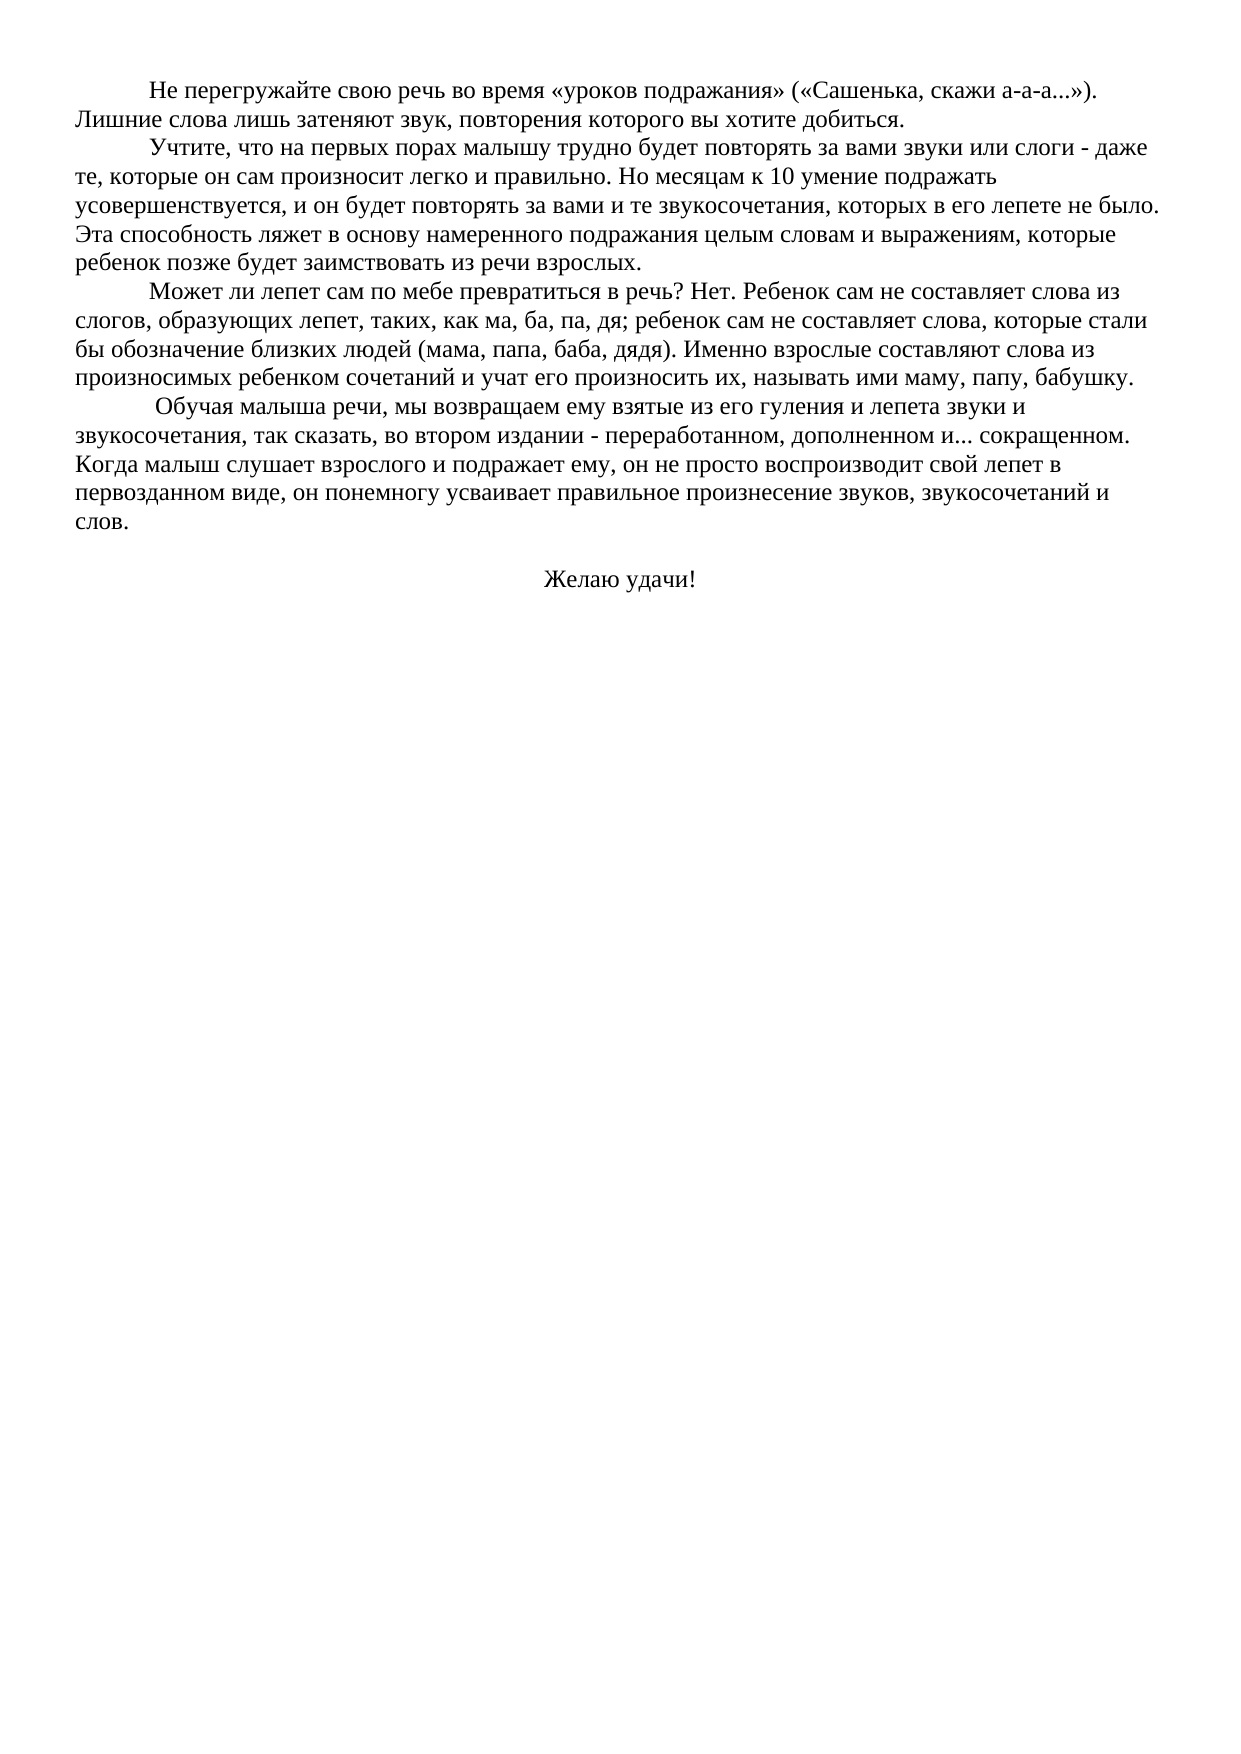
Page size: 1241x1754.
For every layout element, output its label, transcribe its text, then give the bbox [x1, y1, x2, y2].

text Может ли лепет сам по мебе превратиться в речь? Нет. Ребенок сам не составляет слова из слогов, образующих лепет, таких, как ма, ба, па, дя; ребенок сам не составляет слова, которые стали бы обозначение близких людей (мама, папа, баба, дядя). Именно взрослые составляют слова из произносимых ребенком сочетаний и учат его произносить их, называть ими маму, папу, бабушку. [75, 276, 1165, 391]
text Учтите, что на первых порах малышу трудно будет повторять за вами звуки или слоги - даже те, которые он сам произносит легко и правильно. Но месяцам к 10 умение подражать усовершенствуется, и он будет повторять за вами и те звукосочетания, которых в его лепете не было. Эта способность ляжет в основу намеренного подражания целым словам и выражениям, которые ребенок позже будет заимствовать из речи взрослых. [75, 132, 1165, 276]
text Обучая малыша речи, мы возвращаем ему взятые из его гуления и лепета звуки и звукосочетания, так сказать, во втором издании - переработанном, дополненном и... сокращенном. Когда малыш слушает взрослого и подражает ему, он не просто воспроизводит свой лепет в первозданном виде, он понемногу усваивает правильное произнесение звуков, звукосочетаний и слов. [75, 391, 1165, 535]
text Не перегружайте свою речь во время «уроков подражания» («Сашенька, скажи а-а-а...»). Лишние слова лишь затеняют звук, повторения которого вы хотите добиться. [75, 75, 1165, 132]
text Желаю удачи! [75, 564, 1165, 592]
